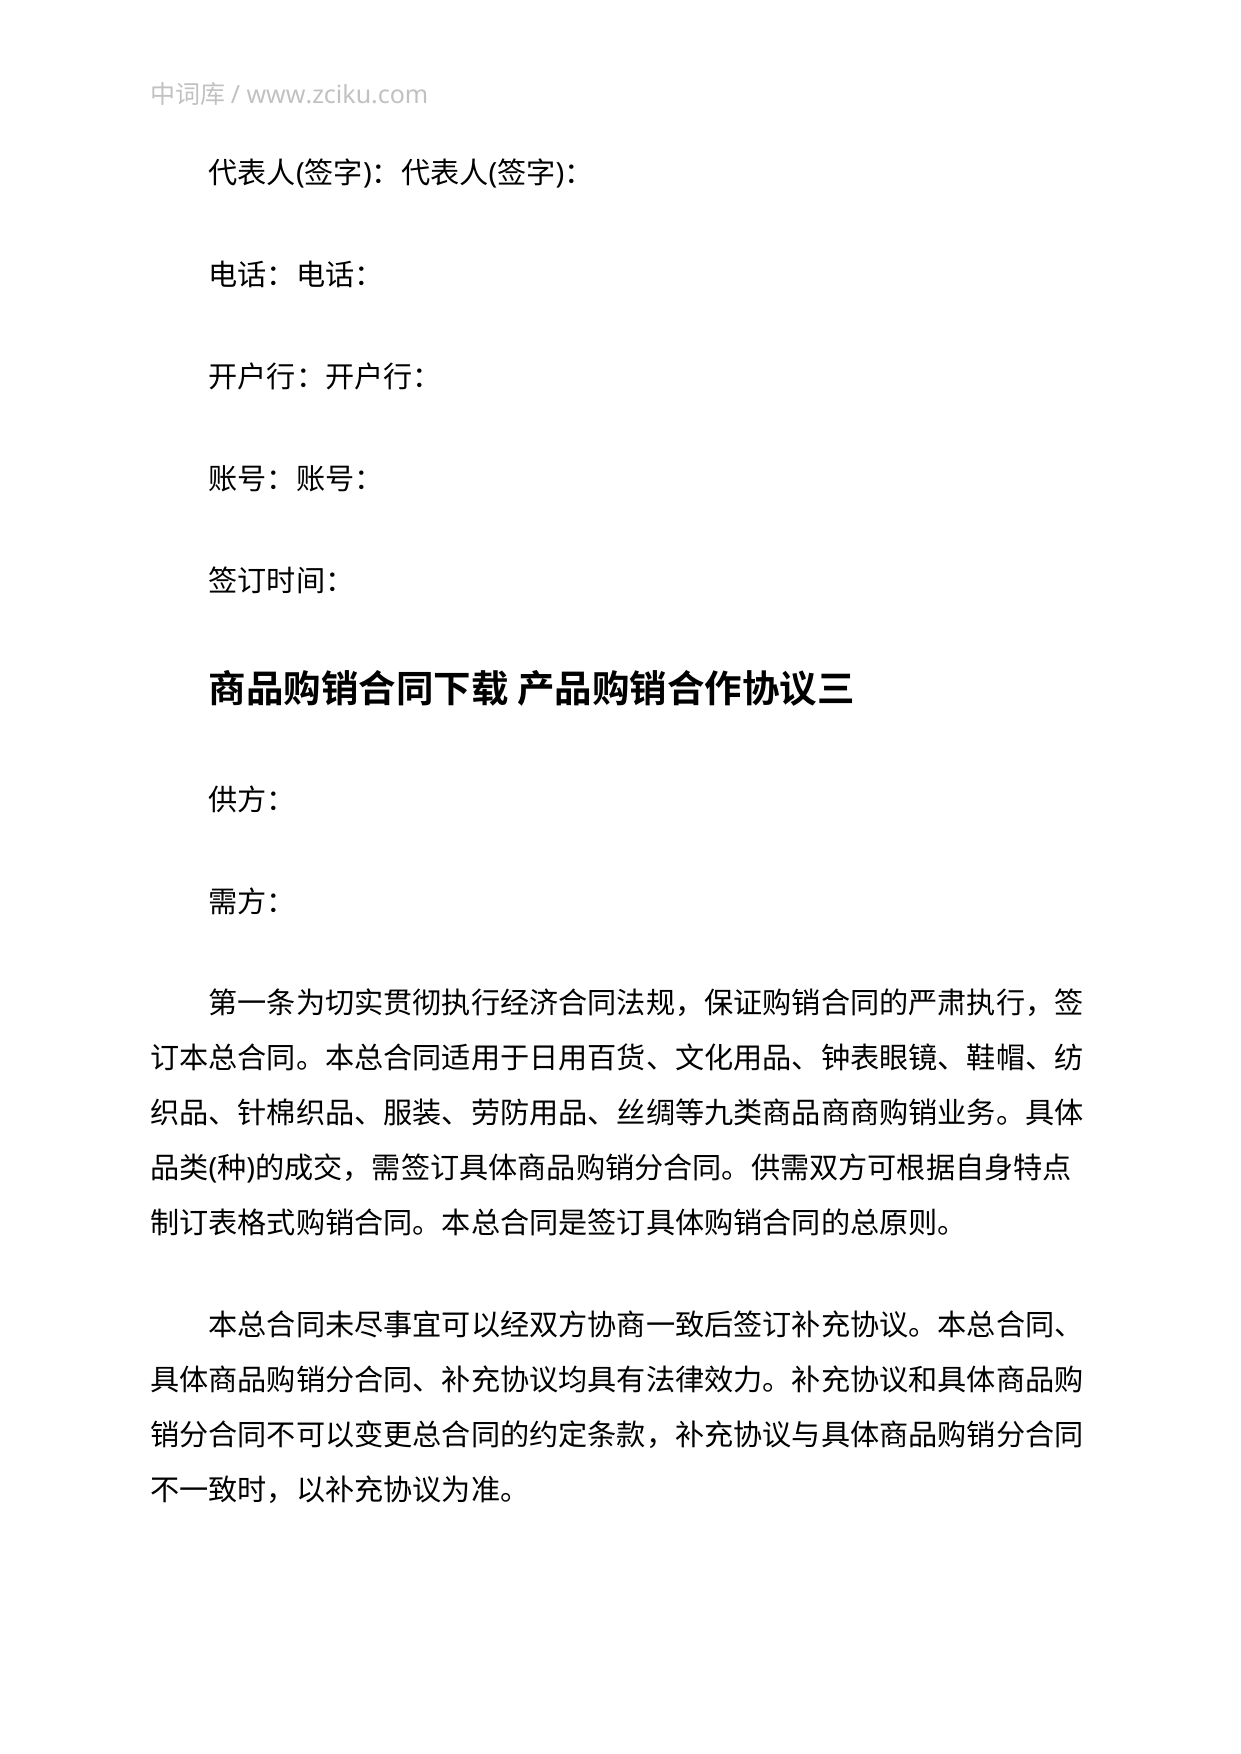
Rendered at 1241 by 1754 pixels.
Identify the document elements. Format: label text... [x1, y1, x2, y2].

text 供方： [150, 776, 1090, 819]
text 第一条为切实贯彻执行经济合同法规，保证购销合同的严肃执行，签订本总合同。本总合同适用于日用百货、文化用品、钟表眼镜、鞋帽、纺织品、针棉织品、服装、劳防用品、丝绸等九类商品商商购销业务。具体品类(种)的成交，需签订具体商品购销分合同。供需双方可根据自身特点制订表格式购销合同。本总合同是签订具体购销合同的总原则。 [150, 980, 1090, 1242]
text 电话：电话： [150, 252, 1090, 294]
text 需方： [150, 878, 1090, 921]
text 本总合同未尽事宜可以经双方协商一致后签订补充协议。本总合同、具体商品购销分合同、补充协议均具有法律效力。补充协议和具体商品购销分合同不可以变更总合同的约定条款，补充协议与具体商品购销分合同不一致时，以补充协议为准。 [150, 1301, 1090, 1508]
text 商品购销合同下载 产品购销合作协议三 [150, 659, 1090, 713]
text 账号：账号： [150, 456, 1090, 498]
text 代表人(签字)：代表人(签字)： [150, 150, 1090, 192]
text 签订时间： [150, 557, 1090, 599]
text 开户行：开户行： [150, 354, 1090, 396]
